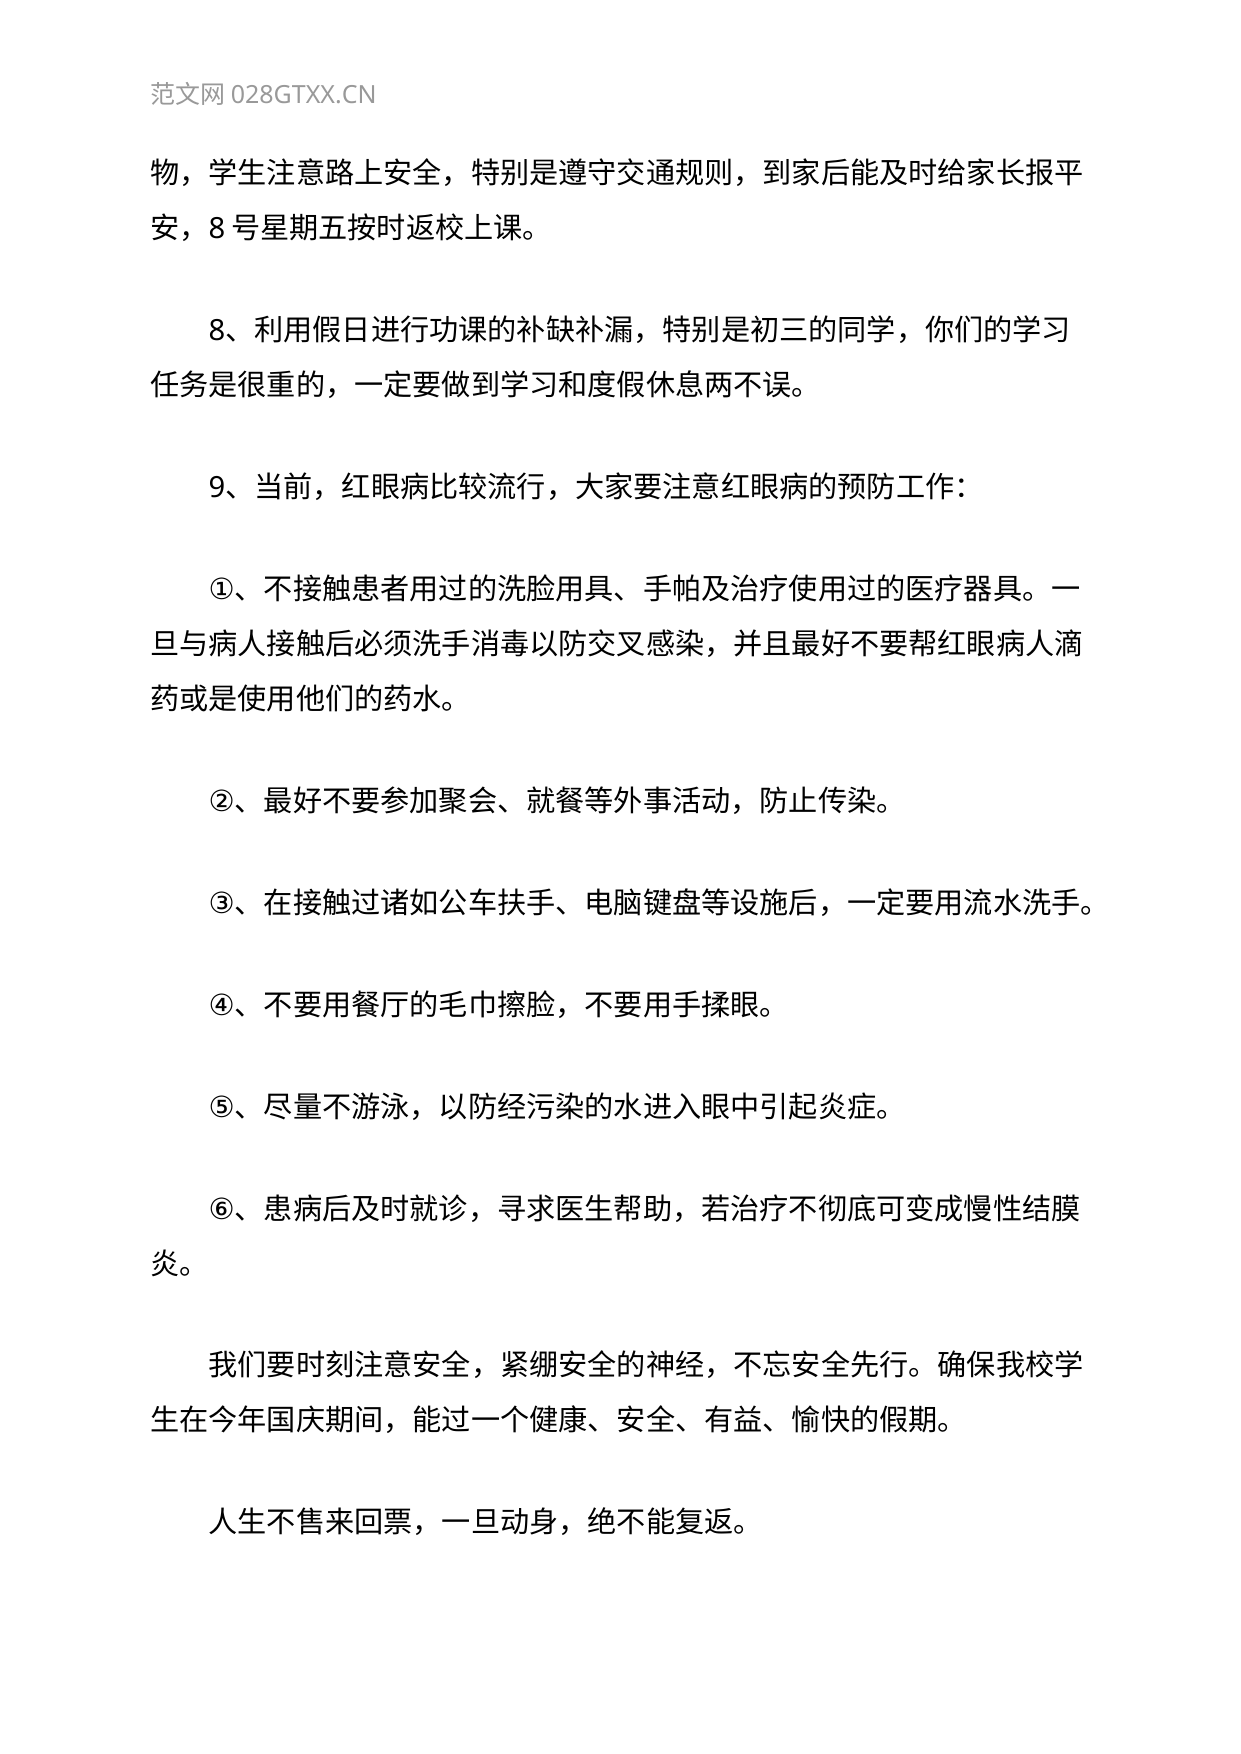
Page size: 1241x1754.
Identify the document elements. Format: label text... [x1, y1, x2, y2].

text 9、当前，红眼病比较流行，大家要注意红眼病的预防工作： [150, 464, 1090, 506]
text ④、不要用餐厅的毛巾擦脸，不要用手揉眼。 [150, 981, 1090, 1024]
text 8、利用假日进行功课的补缺补漏，特别是初三的同学，你们的学习任务是很重的，一定要做到学习和度假休息两不误。 [150, 307, 1090, 404]
text 我们要时刻注意安全，紧绷安全的神经，不忘安全先行。确保我校学生在今年国庆期间，能过一个健康、安全、有益、愉快的假期。 [150, 1342, 1090, 1439]
text ①、不接触患者用过的洗脸用具、手帕及治疗使用过的医疗器具。一旦与病人接触后必须洗手消毒以防交叉感染，并且最好不要帮红眼病人滴药或是使用他们的药水。 [150, 566, 1090, 718]
text ⑥、患病后及时就诊，寻求医生帮助，若治疗不彻底可变成慢性结膜炎。 [150, 1185, 1090, 1282]
text ②、最好不要参加聚会、就餐等外事活动，防止传染。 [150, 777, 1090, 820]
text ③、在接触过诸如公车扶手、电脑键盘等设施后，一定要用流水洗手。 [150, 879, 1090, 922]
text ⑤、尽量不游泳，以防经污染的水进入眼中引起炎症。 [150, 1083, 1090, 1126]
text 人生不售来回票，一旦动身，绝不能复返。 [150, 1499, 1090, 1541]
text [150, 150, 1090, 247]
